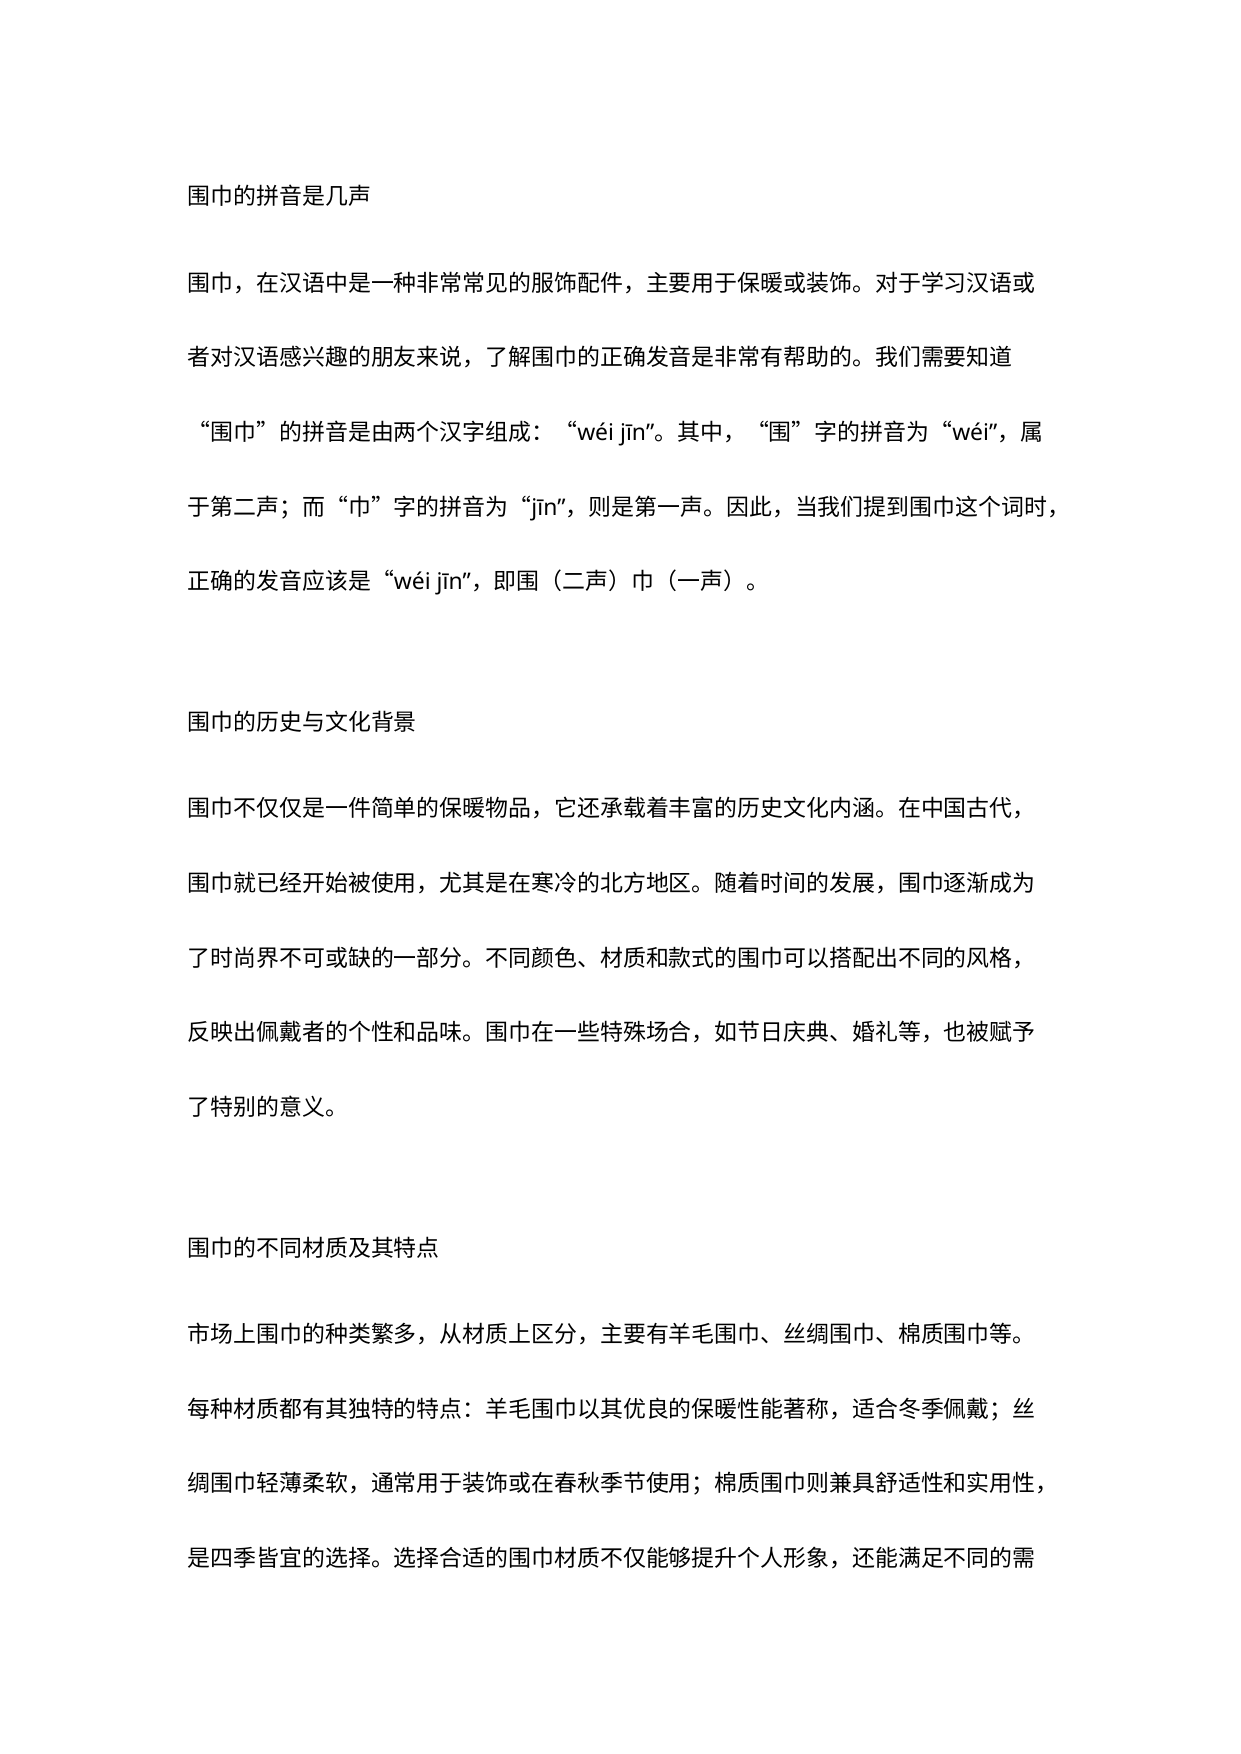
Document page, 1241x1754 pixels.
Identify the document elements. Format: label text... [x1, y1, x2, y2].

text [187, 1300, 1053, 1589]
text 围巾的历史与文化背景 [187, 688, 1053, 753]
text 围巾，在汉语中是一种非常常见的服饰配件，主要用于保暖或装饰。对于学习汉语或者对汉语感兴趣的朋友来说，了解围巾的正确发音是非常有帮助的。我们需要知道“围巾”的拼音是由两个汉字组成：“wéi jīn”。其中，“围”字的拼音为“wéi”，属于第二声；而“巾”字的拼音为“jīn”，则是第一声。因此，当我们提到围巾这个词时，正确的发音应该是“wéi jīn”，即围（二声）巾（一声）。 [187, 248, 1053, 612]
text 围巾不仅仅是一件简单的保暖物品，它还承载着丰富的历史文化内涵。在中国古代，围巾就已经开始被使用，尤其是在寒冷的北方地区。随着时间的发展，围巾逐渐成为了时尚界不可或缺的一部分。不同颜色、材质和款式的围巾可以搭配出不同的风格，反映出佩戴者的个性和品味。围巾在一些特殊场合，如节日庆典、婚礼等，也被赋予了特别的意义。 [187, 774, 1053, 1138]
text 围巾的不同材质及其特点 [187, 1213, 1053, 1278]
text 围巾的拼音是几声 [187, 162, 1053, 227]
